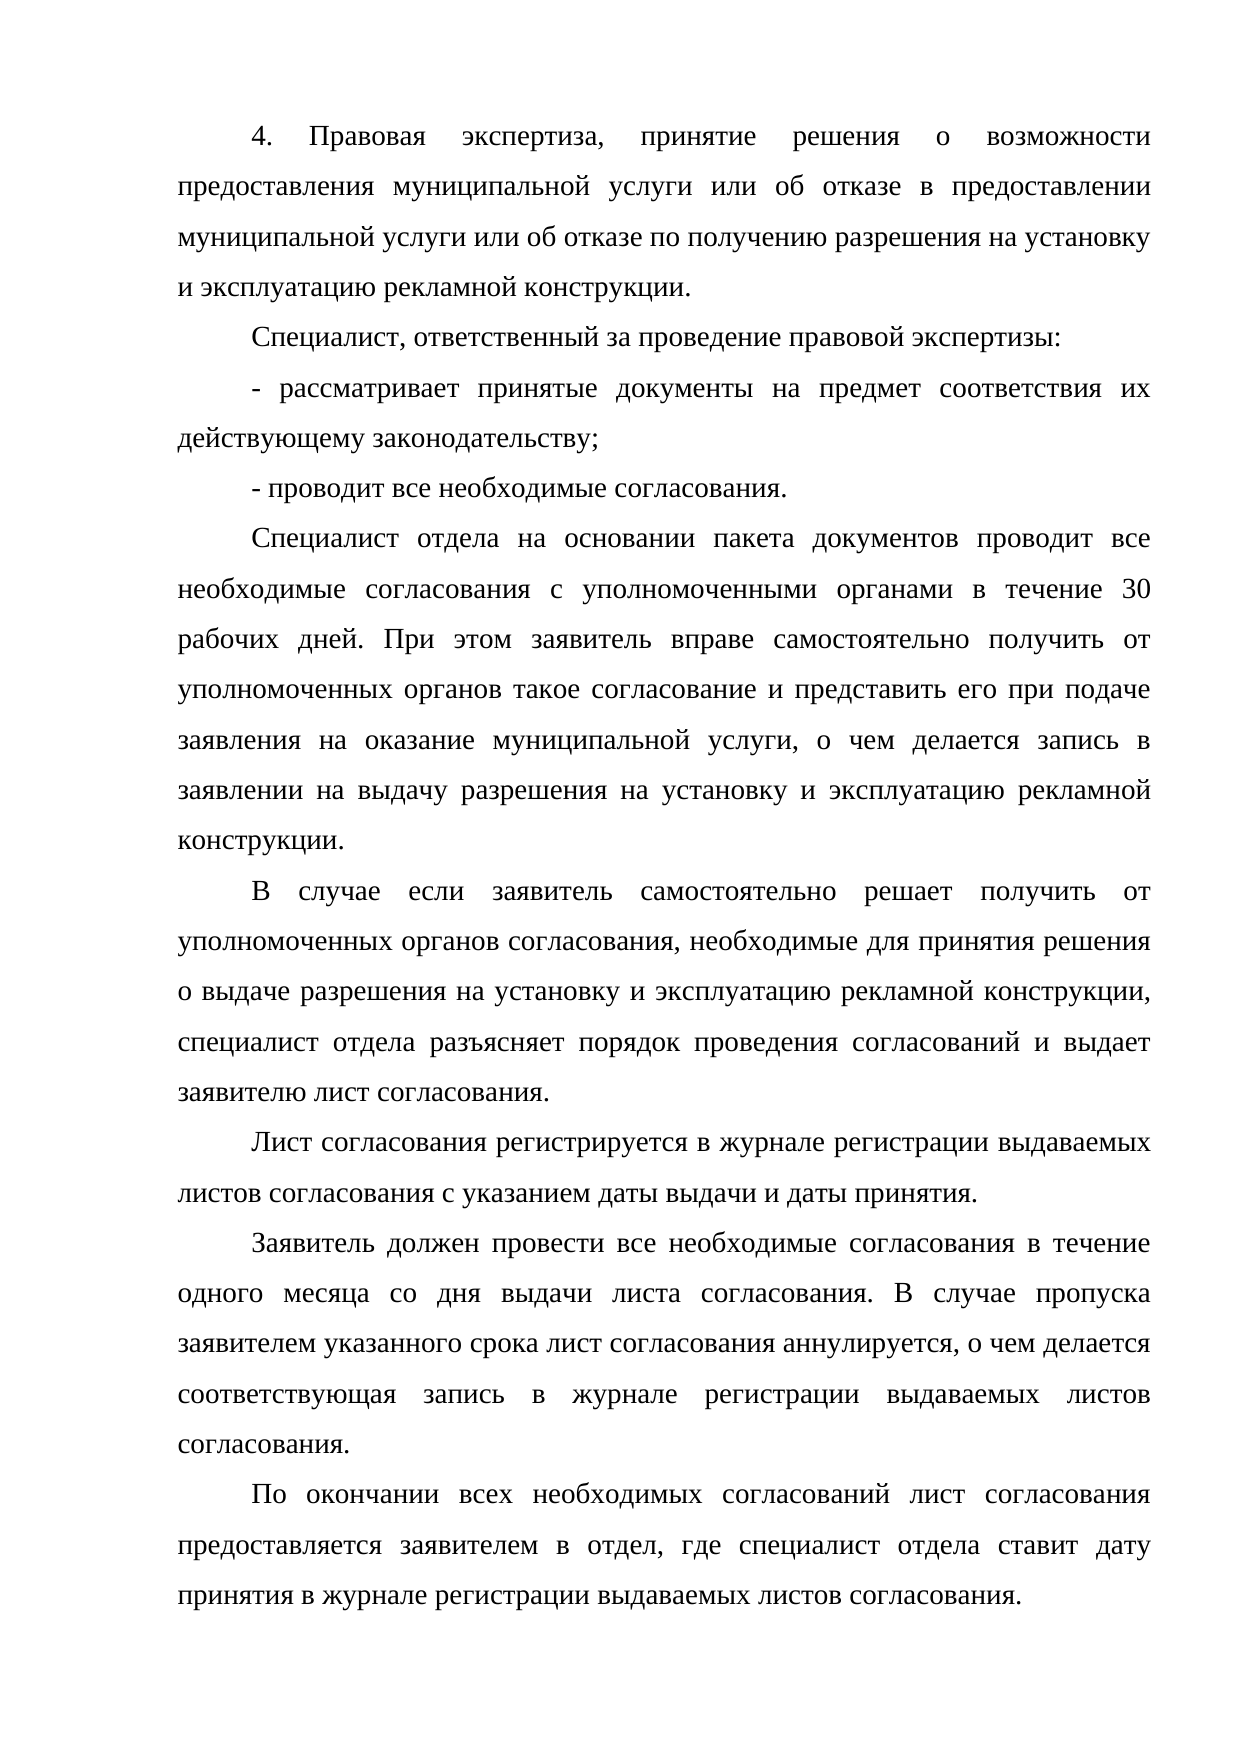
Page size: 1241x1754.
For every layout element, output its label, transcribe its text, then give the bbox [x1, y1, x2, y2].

text По окончании всех необходимых согласований лист согласования предоставляется заявителем в отдел, где специалист отдела ставит дату принятия в журнале регистрации выдаваемых листов согласования. [177, 1477, 1152, 1611]
text - проводит все необходимые согласования. [177, 470, 1152, 504]
text Специалист отдела на основании пакета документов проводит все необходимые согласования с уполномоченными органами в течение 30 рабочих дней. При этом заявитель вправе самостоятельно получить от уполномоченных органов такое согласование и представить его при подаче заявления на оказание муниципальной услуги, о чем делается запись в заявлении на выдачу разрешения на установку и эксплуатацию рекламной конструкции. [177, 521, 1152, 856]
text Специалист, ответственный за проведение правовой экспертизы: [177, 319, 1152, 353]
text Лист согласования регистрируется в журнале регистрации выдаваемых листов согласования с указанием даты выдачи и даты принятия. [177, 1124, 1152, 1208]
text 4. Правовая экспертиза, принятие решения о возможности предоставления муниципальной услуги или об отказе в предоставлении муниципальной услуги или об отказе по получению разрешения на установку и эксплуатацию рекламной конструкции. [177, 118, 1152, 303]
text В случае если заявитель самостоятельно решает получить от уполномоченных органов согласования, необходимые для принятия решения о выдаче разрешения на установку и эксплуатацию рекламной конструкции, специалист отдела разъясняет порядок проведения согласований и выдает заявителю лист согласования. [177, 873, 1152, 1108]
text Заявитель должен провести все необходимые согласования в течение одного месяца со дня выдачи листа согласования. В случае пропуска заявителем указанного срока лист согласования аннулируется, о чем делается соответствующая запись в журнале регистрации выдаваемых листов согласования. [177, 1225, 1152, 1460]
text - рассматривает принятые документы на предмет соответствия их действующему законодательству; [177, 370, 1152, 453]
